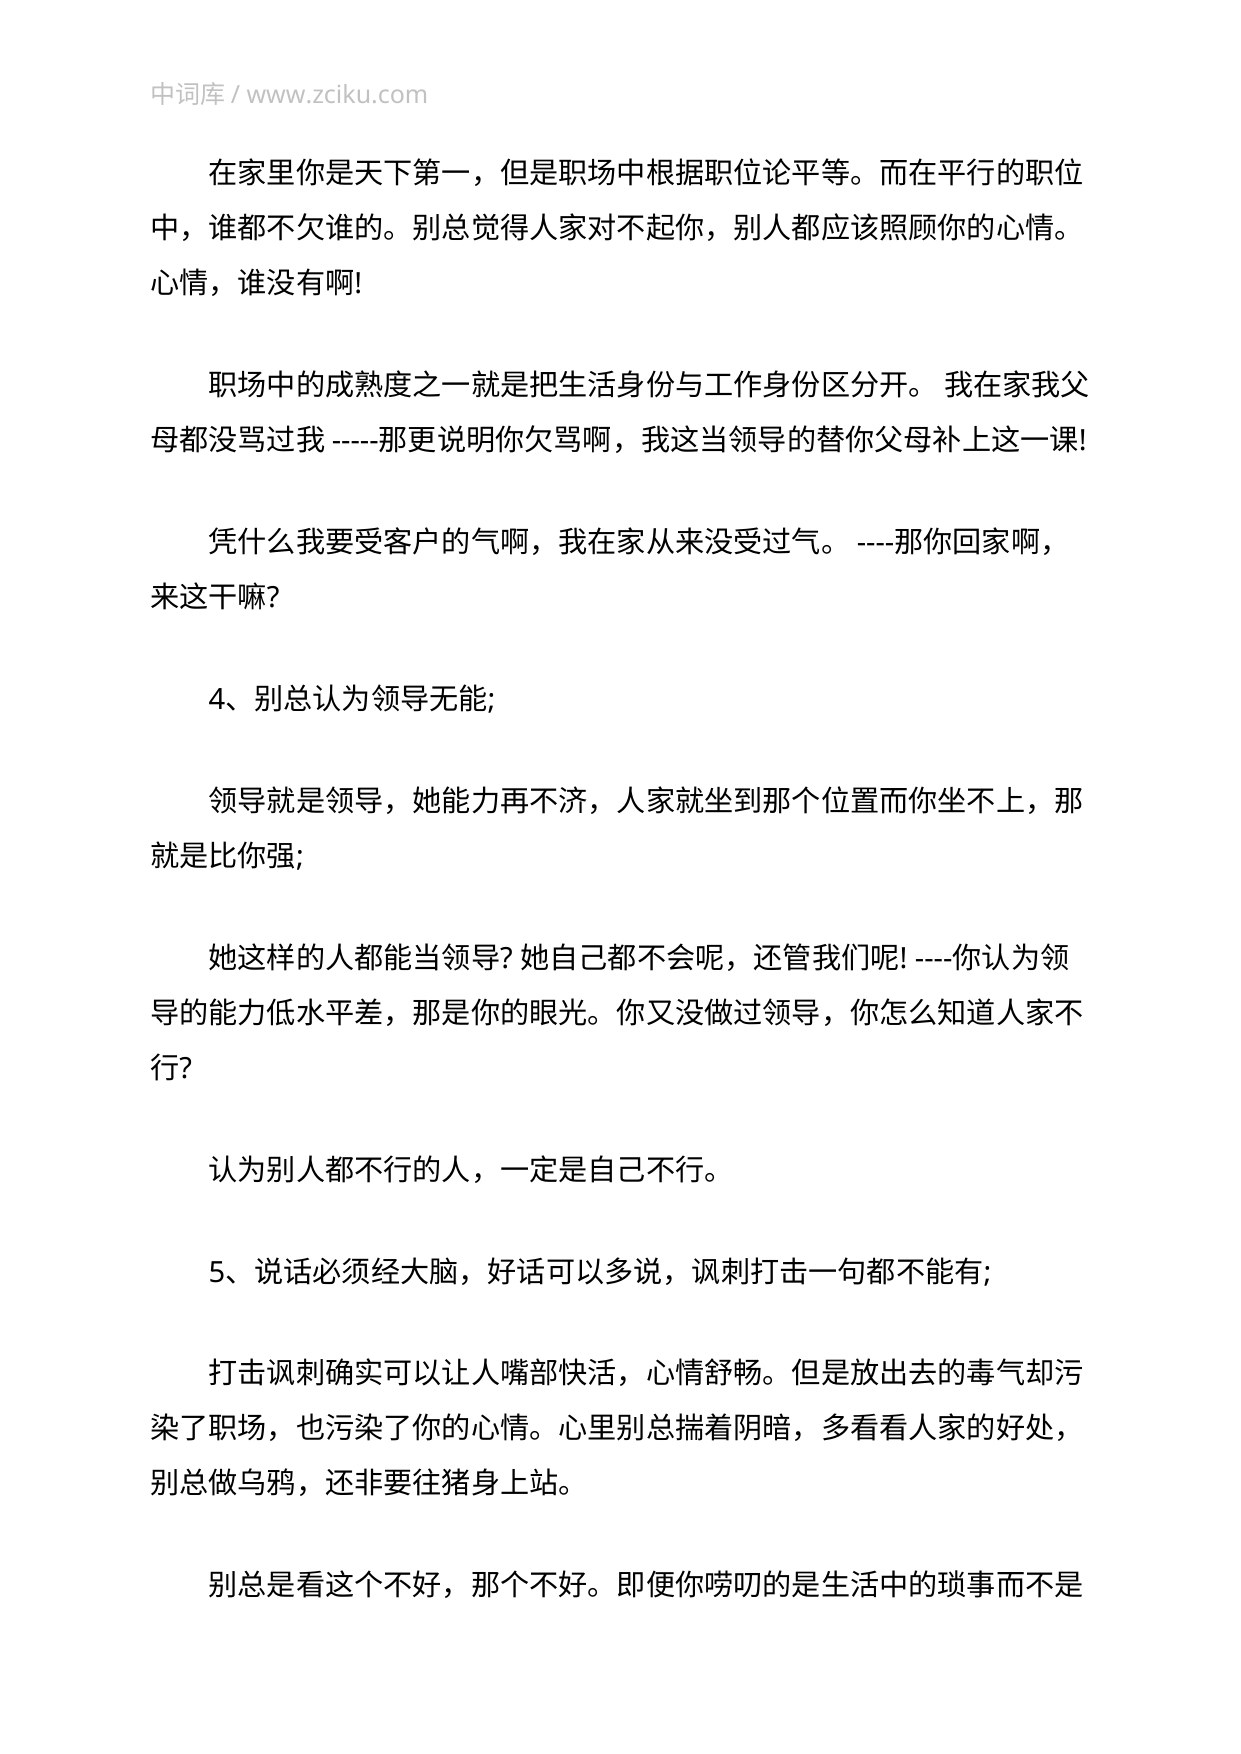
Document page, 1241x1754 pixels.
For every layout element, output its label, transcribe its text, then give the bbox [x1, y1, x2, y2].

text 4、别总认为领导无能; [150, 676, 1090, 718]
text 认为别人都不行的人，一定是自己不行。 [150, 1146, 1090, 1189]
text 打击讽刺确实可以让人嘴部快活，心情舒畅。但是放出去的毒气却污染了职场，也污染了你的心情。心里别总揣着阴暗，多看看人家的好处，别总做乌鸦，还非要往猪身上站。 [150, 1350, 1090, 1502]
text 5、说话必须经大脑，好话可以多说，讽刺打击一句都不能有; [150, 1248, 1090, 1291]
text 职场中的成熟度之一就是把生活身份与工作身份区分开。 我在家我父母都没骂过我 -----那更说明你欠骂啊，我这当领导的替你父母补上这一课! [150, 362, 1090, 459]
text 凭什么我要受客户的气啊，我在家从来没受过气。 ----那你回家啊，来这干嘛? [150, 519, 1090, 616]
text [150, 1562, 1090, 1604]
text 在家里你是天下第一，但是职场中根据职位论平等。而在平行的职位中，谁都不欠谁的。别总觉得人家对不起你，别人都应该照顾你的心情。心情，谁没有啊! [150, 150, 1090, 302]
text 领导就是领导，她能力再不济，人家就坐到那个位置而你坐不上，那就是比你强; [150, 778, 1090, 875]
text 她这样的人都能当领导? 她自己都不会呢，还管我们呢! ----你认为领导的能力低水平差，那是你的眼光。你又没做过领导，你怎么知道人家不行? [150, 934, 1090, 1087]
